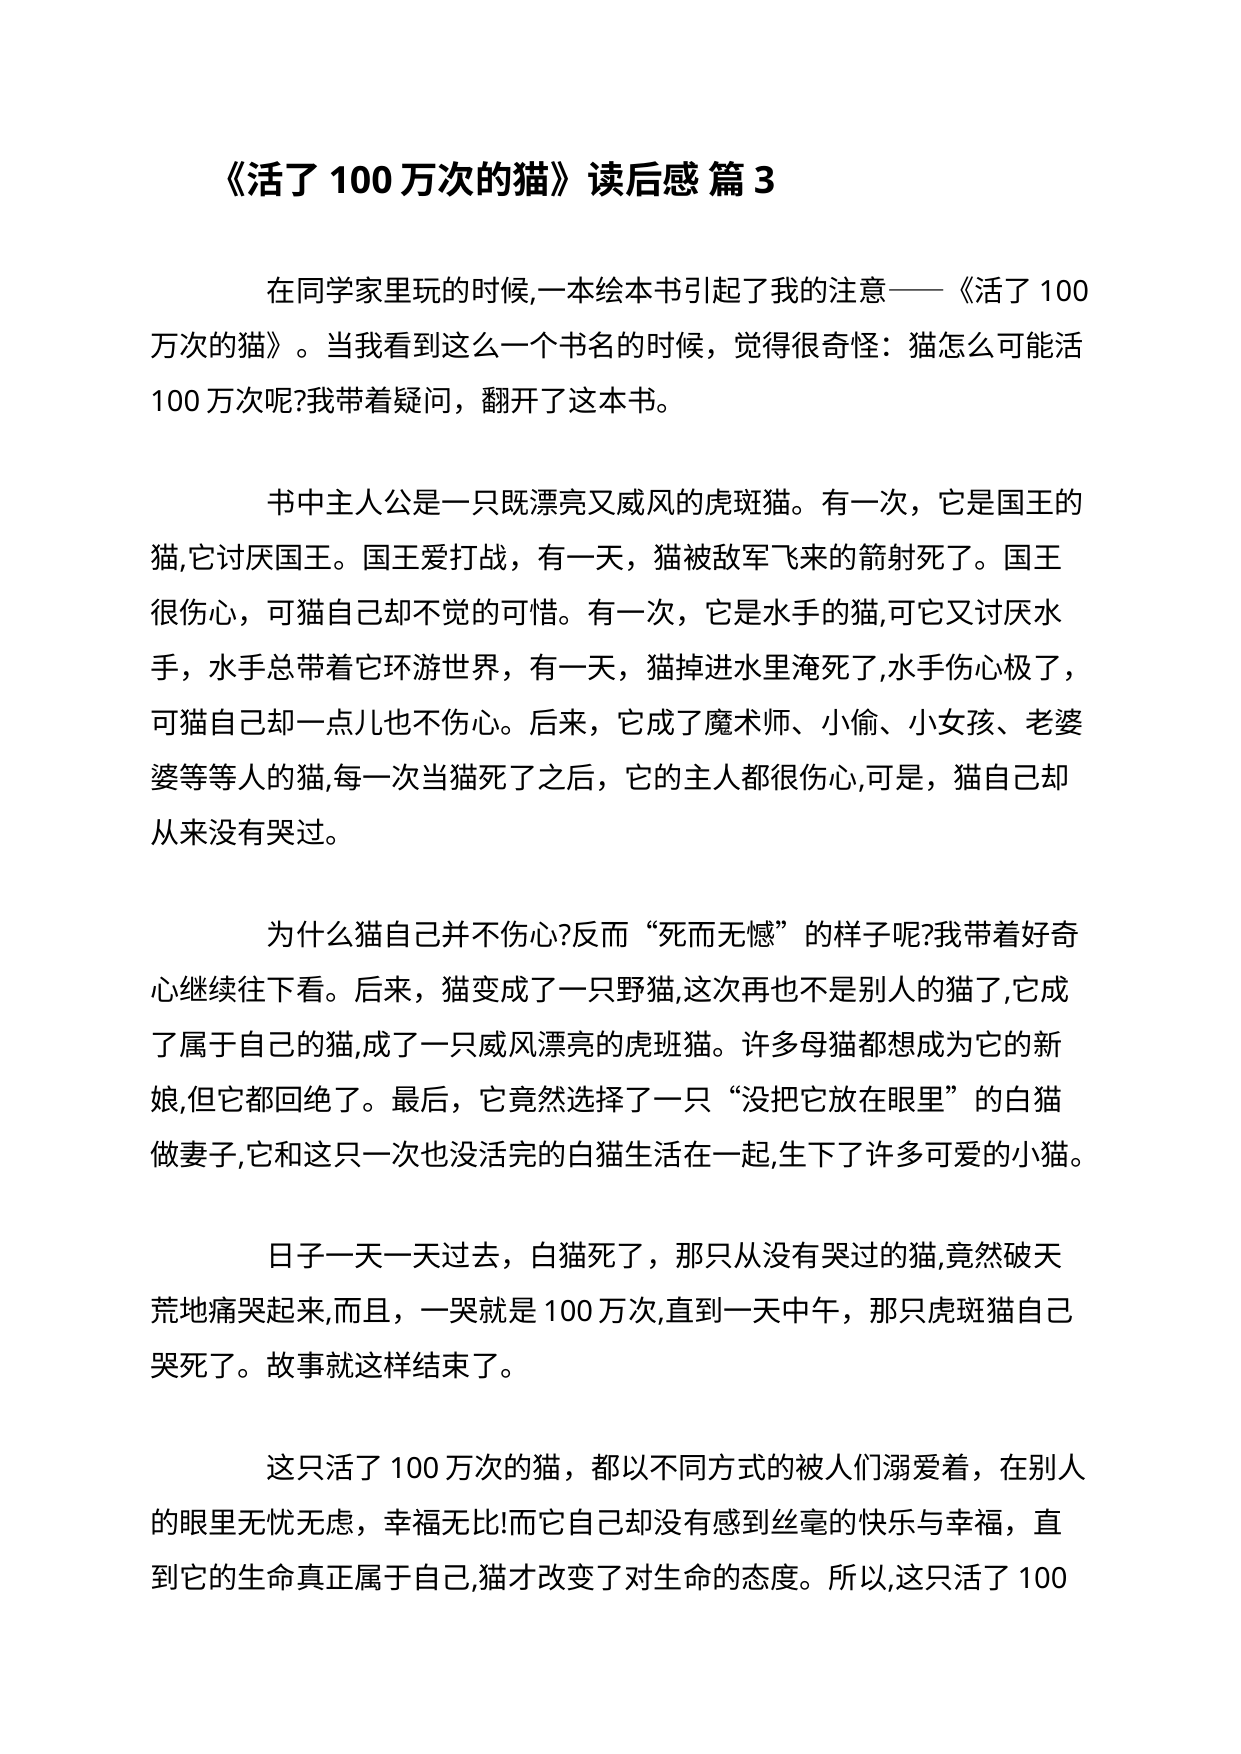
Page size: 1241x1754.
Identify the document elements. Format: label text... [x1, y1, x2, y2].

text 为什么猫自己并不伤心?反而“死而无憾”的样子呢?我带着好奇心继续往下看。后来，猫变成了一只野猫,这次再也不是别人的猫了,它成了属于自己的猫,成了一只威风漂亮的虎班猫。许多母猫都想成为它的新娘,但它都回绝了。最后，它竟然选择了一只“没把它放在眼里”的白猫做妻子,它和这只一次也没活完的白猫生活在一起,生下了许多可爱的小猫。 [150, 911, 1090, 1173]
text 书中主人公是一只既漂亮又威风的虎斑猫。有一次，它是国王的猫,它讨厌国王。国王爱打战，有一天，猫被敌军飞来的箭射死了。国王很伤心，可猫自己却不觉的可惜。有一次，它是水手的猫,可它又讨厌水手，水手总带着它环游世界，有一天，猫掉进水里淹死了,水手伤心极了，可猫自己却一点儿也不伤心。后来，它成了魔术师、小偷、小女孩、老婆婆等等人的猫,每一次当猫死了之后，它的主人都很伤心,可是，猫自己却从来没有哭过。 [150, 479, 1090, 852]
text 在同学家里玩的时候,一本绘本书引起了我的注意——《活了100万次的猫》。当我看到这么一个书名的时候，觉得很奇怪：猫怎么可能活100万次呢?我带着疑问，翻开了这本书。 [150, 268, 1090, 420]
text 日子一天一天过去，白猫死了，那只从没有哭过的猫,竟然破天荒地痛哭起来,而且，一哭就是100万次,直到一天中午，那只虎斑猫自己哭死了。故事就这样结束了。 [150, 1233, 1090, 1385]
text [150, 1445, 1090, 1597]
text 《活了100万次的猫》读后感 篇3 [150, 150, 1090, 204]
